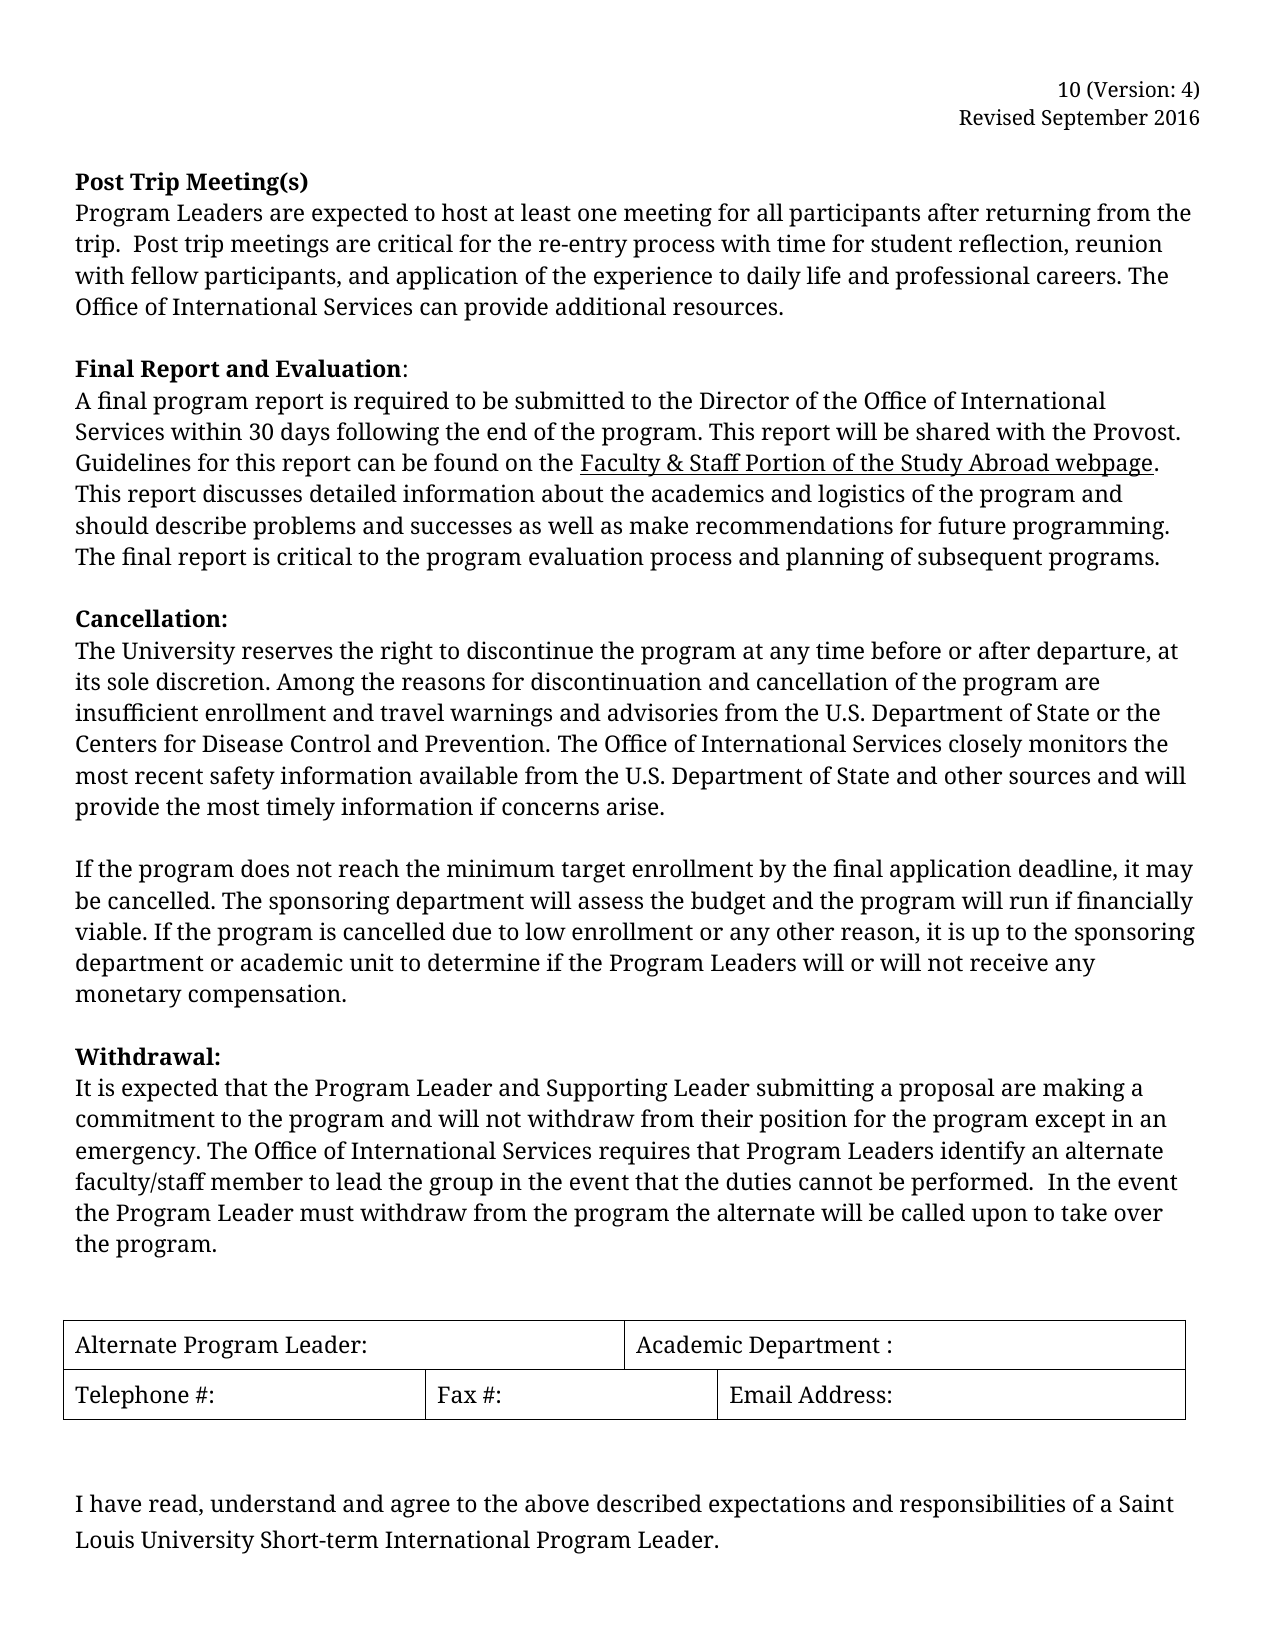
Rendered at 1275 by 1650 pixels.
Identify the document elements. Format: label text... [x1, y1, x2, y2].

text Program Leaders are expected to host at least one meeting for all participants after returning from the trip. Post trip meetings are critical for the re-entry process with time for student reflection, reunion with fellow participants, and application of the experience to daily life and professional careers. The Office of International Services can provide additional resources. [75, 197, 1200, 322]
table_header Alternate Program Leader: [64, 1321, 624, 1369]
table_cell Telephone #: [64, 1370, 425, 1419]
text A final program report is required to be submitted to the Director of the Office of International Services within 30 days following the end of the program. This report will be shared with the Provost. Guidelines for this report can be found on the Faculty & Staff Portion of the Study Abroad webpage. This report discusses detailed information about the academics and logistics of the program and should describe problems and successes as well as make recommendations for future programming. The final report is critical to the program evaluation process and planning of subsequent programs. [75, 385, 1200, 572]
table_cell Fax #: [426, 1370, 717, 1419]
text Cancellation: [75, 603, 1200, 635]
text I have read, understand and agree to the above described expectations and responsibilities of a Saint Louis University Short-term International Program Leader. [75, 1488, 1200, 1555]
text The University reserves the right to discontinue the program at any time before or after departure, at its sole discretion. Among the reasons for discontinuation and cancellation of the program are insufficient enrollment and travel warnings and advisories from the U.S. Department of State or the Centers for Disease Control and Prevention. The Office of International Services closely monitors the most recent safety information available from the U.S. Department of State and other sources and will provide the most timely information if concerns arise. [75, 635, 1200, 822]
text It is expected that the Program Leader and Supporting Leader submitting a proposal are making a commitment to the program and will not withdraw from their position for the program except in an emergency. The Office of International Services requires that Program Leaders identify an alternate faculty/staff member to lead the group in the event that the duties cannot be performed. In the event the Program Leader must withdraw from the program the alternate will be called upon to take over the program. [75, 1072, 1200, 1260]
text Final Report and Evaluation: [75, 353, 1200, 385]
text Withdrawal: [75, 1041, 1200, 1072]
table_cell Email Address: [718, 1370, 1185, 1419]
text If the program does not reach the minimum target enrollment by the final application deadline, it may be cancelled. The sponsoring department will assess the budget and the program will run if financially viable. If the program is cancelled due to low enrollment or any other reason, it is up to the sponsoring department or academic unit to determine if the Program Leaders will or will not receive any monetary compensation. [75, 853, 1200, 1010]
table_header Academic Department : [625, 1321, 1185, 1369]
text Post Trip Meeting(s) [75, 166, 1200, 197]
